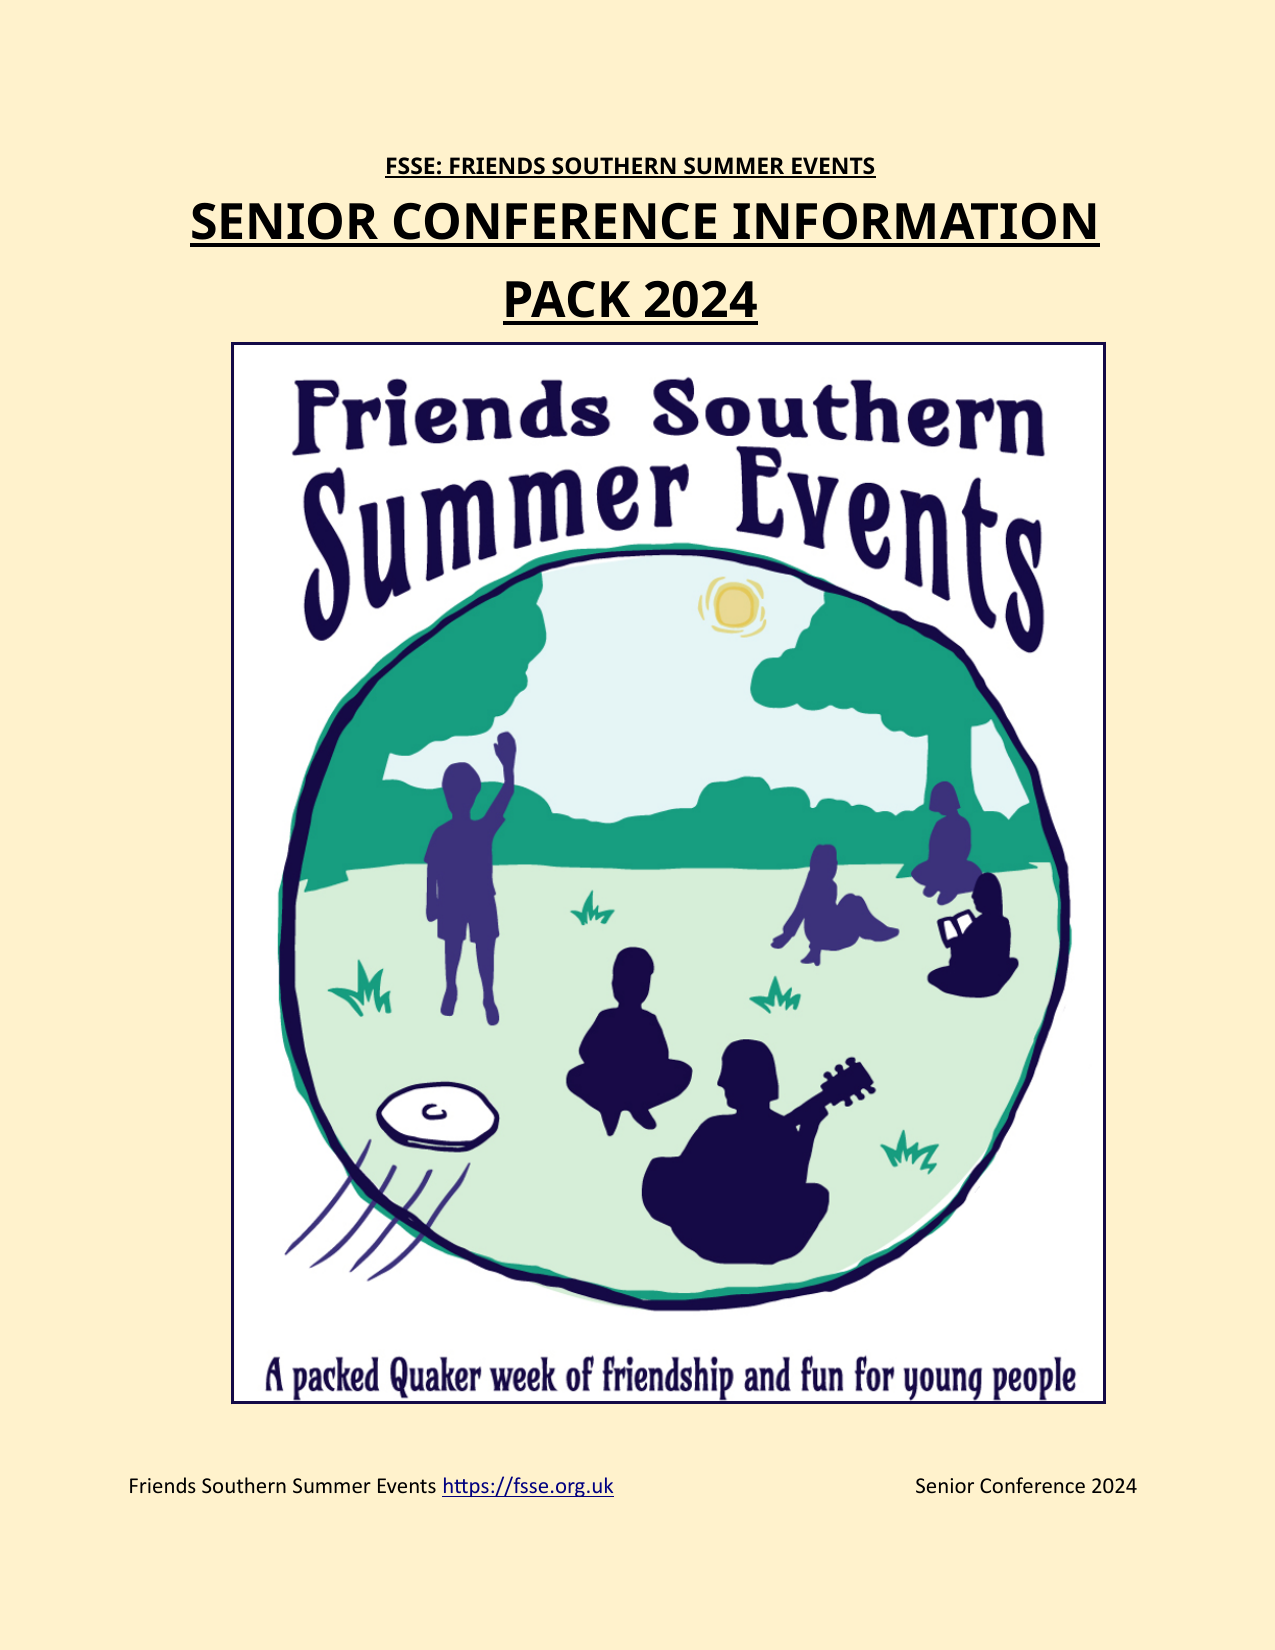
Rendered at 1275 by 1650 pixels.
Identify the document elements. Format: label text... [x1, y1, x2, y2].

text SENIOR CONFERENCE INFORMATION PACK 2024 [128, 186, 1132, 332]
picture [234, 345, 1103, 1401]
text FSSE: FRIENDS SOUTHERN SUMMER EVENTS [128, 150, 1132, 181]
